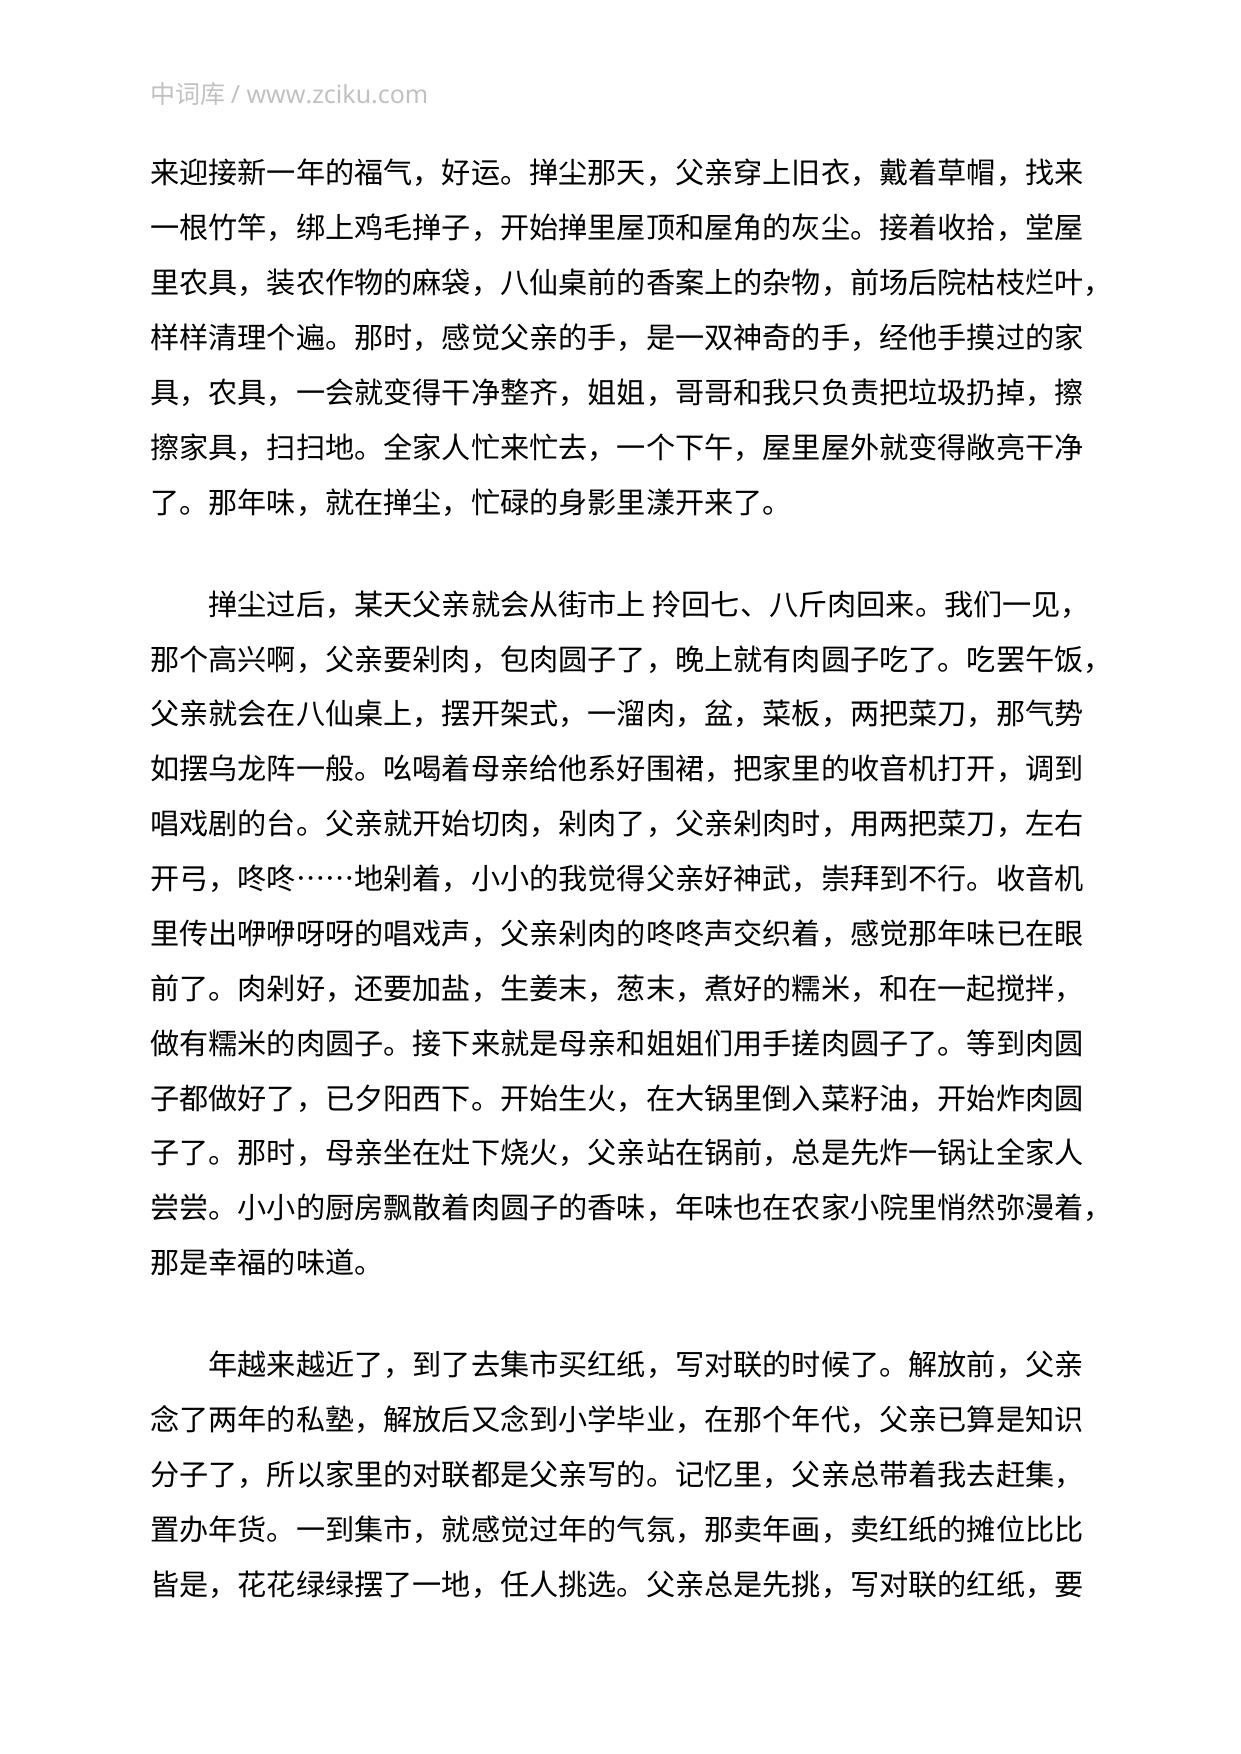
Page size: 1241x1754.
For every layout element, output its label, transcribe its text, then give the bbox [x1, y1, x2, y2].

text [150, 150, 1090, 522]
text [150, 1342, 1090, 1603]
text 掸尘过后，某天父亲就会从街市上 拎回七、八斤肉回来。我们一见，那个高兴啊，父亲要剁肉，包肉圆子了，晚上就有肉圆子吃了。吃罢午饭，父亲就会在八仙桌上，摆开架式，一溜肉，盆，菜板，两把菜刀，那气势如摆乌龙阵一般。吆喝着母亲给他系好围裙，把家里的收音机打开，调到唱戏剧的台。父亲就开始切肉，剁肉了，父亲剁肉时，用两把菜刀，左右开弓，咚咚……地剁着，小小的我觉得父亲好神武，崇拜到不行。收音机里传出咿咿呀呀的唱戏声，父亲剁肉的咚咚声交织着，感觉那年味已在眼前了。肉剁好，还要加盐，生姜末，葱末，煮好的糯米，和在一起搅拌，做有糯米的肉圆子。接下来就是母亲和姐姐们用手搓肉圆子了。等到肉圆子都做好了，已夕阳西下。开始生火，在大锅里倒入菜籽油，开始炸肉圆子了。那时，母亲坐在灶下烧火，父亲站在锅前，总是先炸一锅让全家人尝尝。小小的厨房飘散着肉圆子的香味，年味也在农家小院里悄然弥漫着，那是幸福的味道。 [150, 581, 1090, 1282]
